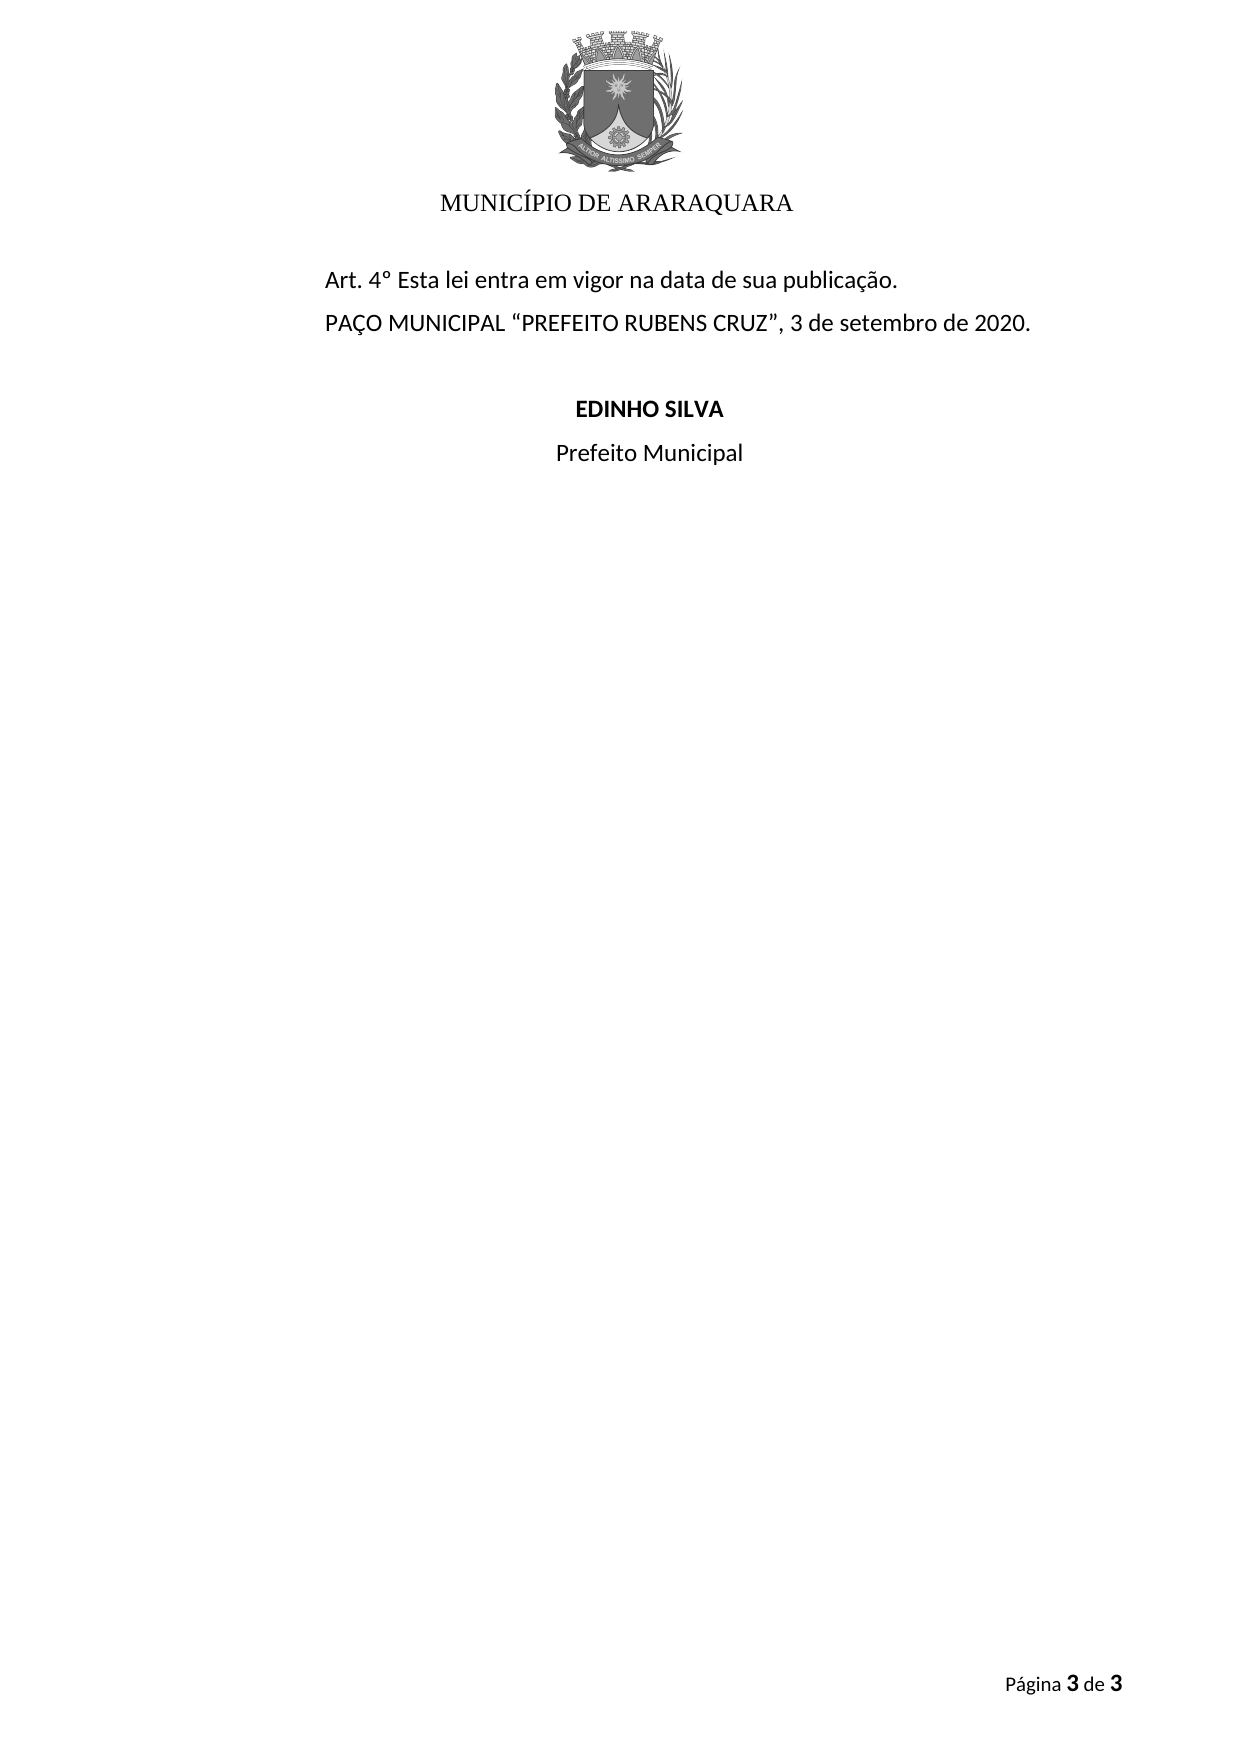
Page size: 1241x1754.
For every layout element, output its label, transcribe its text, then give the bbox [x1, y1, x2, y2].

text PAÇO MUNICIPAL “PREFEITO RUBENS CRUZ”, 3 de setembro de 2020. [177, 308, 1122, 338]
text Art. 4º Esta lei entra em vigor na data de sua publicação. [177, 264, 1122, 295]
text EDINHO SILVA [177, 394, 1122, 424]
text Prefeito Municipal [177, 437, 1122, 467]
